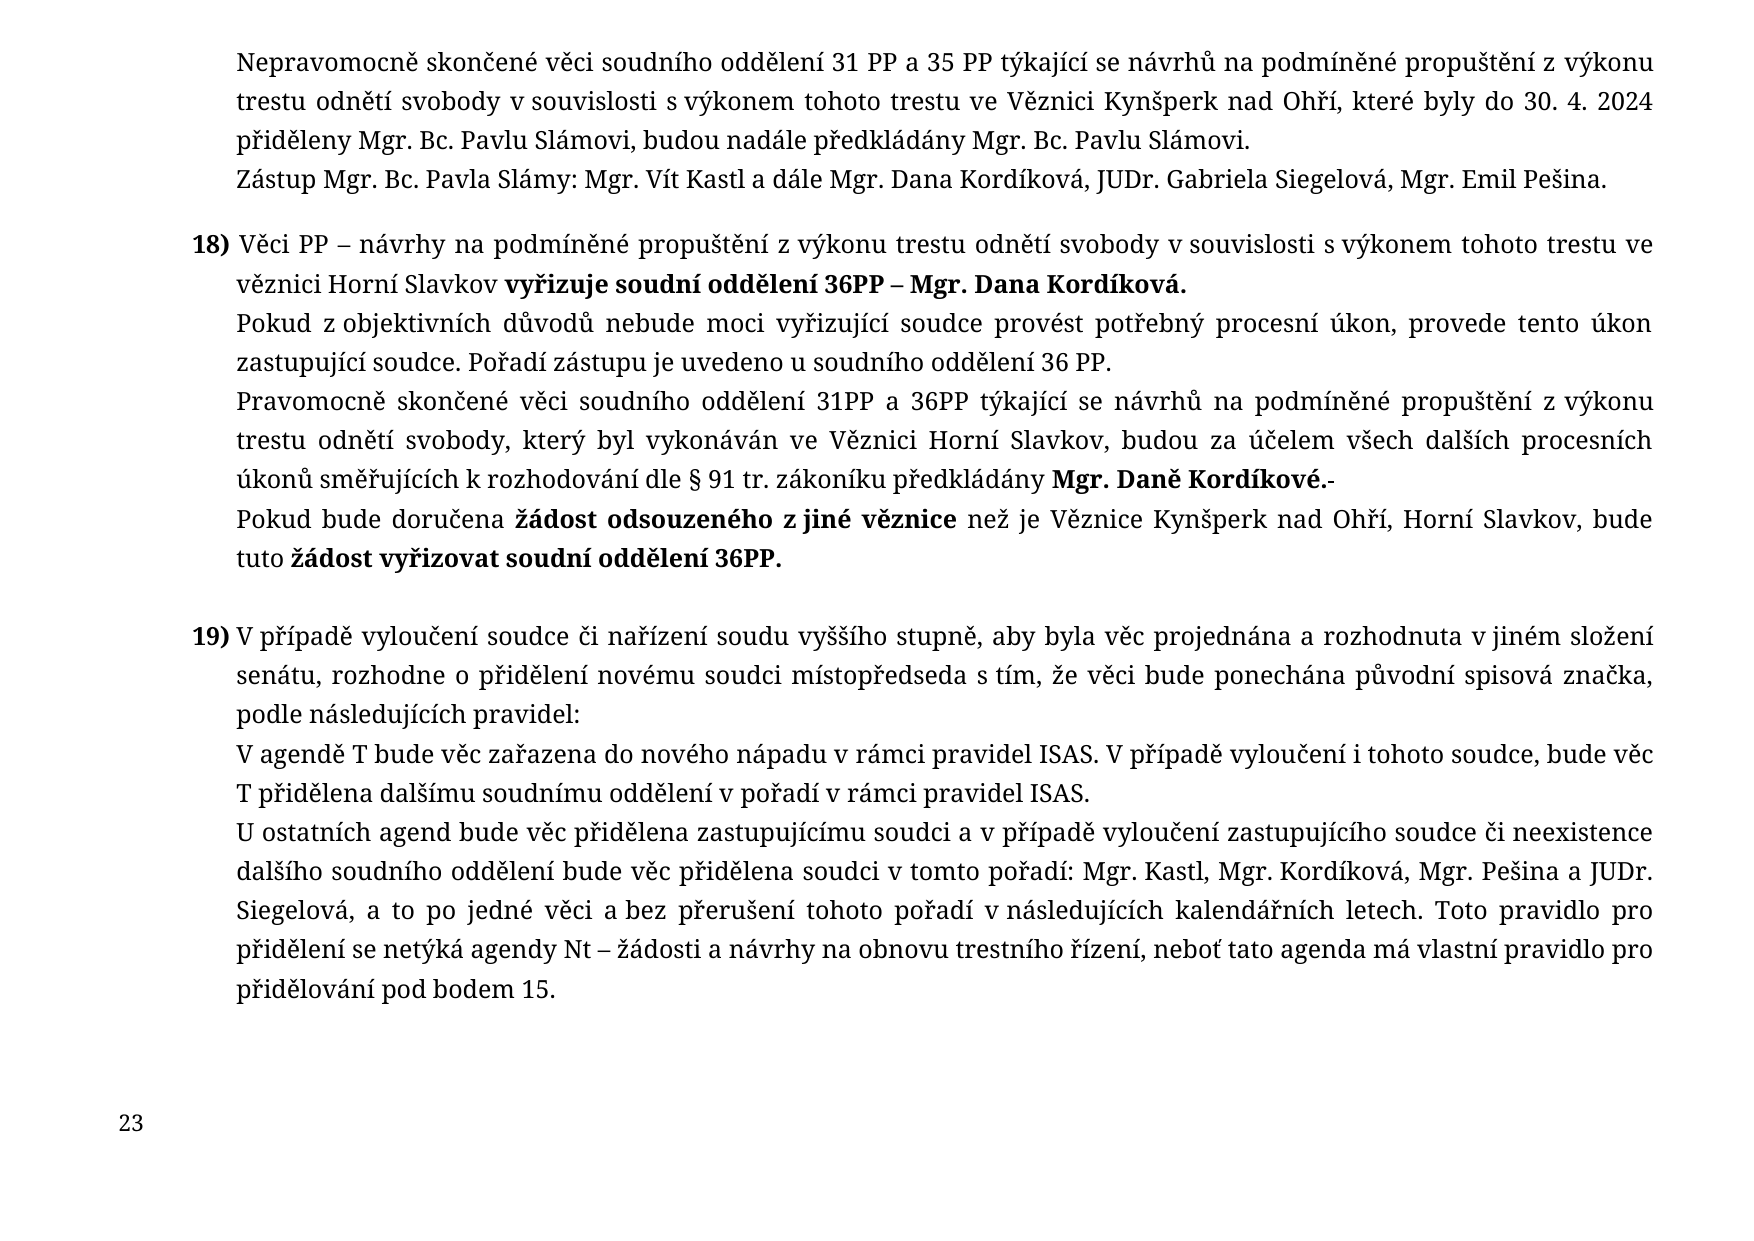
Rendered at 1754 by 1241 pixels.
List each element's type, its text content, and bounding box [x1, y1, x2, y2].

text Pokud z objektivních důvodů nebude moci vyřizující soudce provést potřebný procesní úkon, provede tento úkon zastupující soudce. Pořadí zástupu je uvedeno u soudního oddělení 36 PP. [192, 305, 1654, 379]
text U ostatních agend bude věc přidělena zastupujícímu soudci a v případě vyloučení zastupujícího soudce či neexistence dalšího soudního oddělení bude věc přidělena soudci v tomto pořadí: Mgr. Kastl, Mgr. Kordíková, Mgr. Pešina a JUDr. Siegelová, a to po jedné věci a bez přerušení tohoto pořadí v následujících kalendářních letech. Toto pravidlo pro přidělení se netýká agendy Nt – žádosti a návrhy na obnovu trestního řízení, neboť tato agenda má vlastní pravidlo pro přidělování pod bodem 15. [236, 814, 1654, 1005]
text Nepravomocně skončené věci soudního oddělení 31 PP a 35 PP týkající se návrhů na podmíněné propuštění z výkonu trestu odnětí svobody v souvislosti s výkonem tohoto trestu ve Věznici Kynšperk nad Ohří, které byly do 30. 4. 2024 přiděleny Mgr. Bc. Pavlu Slámovi, budou nadále předkládány Mgr. Bc. Pavlu Slámovi. [192, 44, 1654, 157]
text V agendě T bude věc zařazena do nového nápadu v rámci pravidel ISAS. V případě vyloučení i tohoto soudce, bude věc T přidělena dalšímu soudnímu oddělení v pořadí v rámci pravidel ISAS. [236, 736, 1654, 809]
text 18) Věci PP – návrhy na podmíněné propuštění z výkonu trestu odnětí svobody v souvislosti s výkonem tohoto trestu ve věznici Horní Slavkov vyřizuje soudní oddělení 36PP – Mgr. Dana Kordíková. [192, 227, 1654, 300]
text Pravomocně skončené věci soudního oddělení 31PP a 36PP týkající se návrhů na podmíněné propuštění z výkonu trestu odnětí svobody, který byl vykonáván ve Věznici Horní Slavkov, budou za účelem všech dalších procesních úkonů směřujících k rozhodování dle § 91 tr. zákoníku předkládány Mgr. Daně Kordíkové. [236, 384, 1654, 496]
text 19) V případě vyloučení soudce či nařízení soudu vyššího stupně, aby byla věc projednána a rozhodnuta v jiném složení senátu, rozhodne o přidělení novému soudci místopředseda s tím, že věci bude ponechána původní spisová značka, podle následujících pravidel: [118, 619, 1654, 731]
text Pokud bude doručena žádost odsouzeného z jiné věznice než je Věznice Kynšperk nad Ohří, Horní Slavkov, bude tuto žádost vyřizovat soudní oddělení 36PP. [236, 501, 1654, 574]
text Zástup Mgr. Bc. Pavla Slámy: Mgr. Vít Kastl a dále Mgr. Dana Kordíková, JUDr. Gabriela Siegelová, Mgr. Emil Pešina. [192, 162, 1654, 196]
